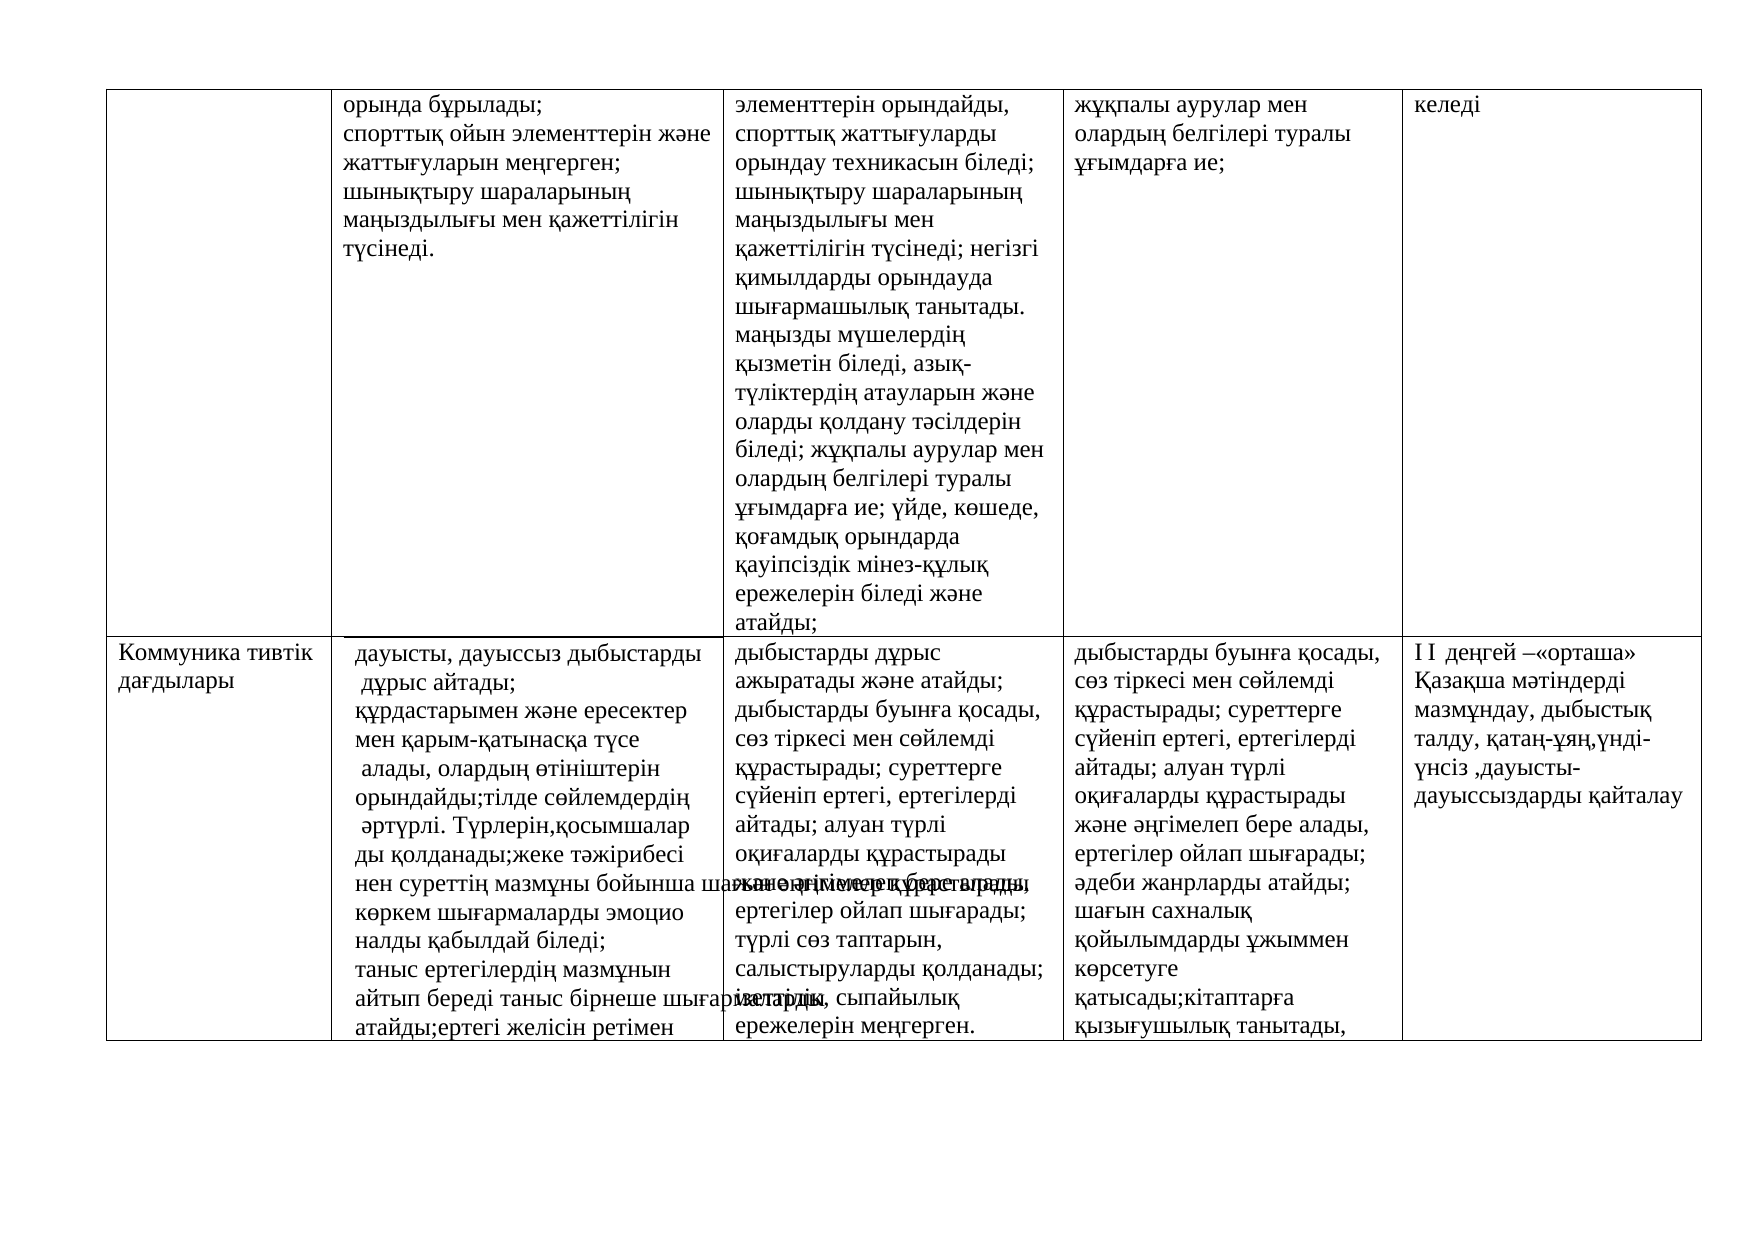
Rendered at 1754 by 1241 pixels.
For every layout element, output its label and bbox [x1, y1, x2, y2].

table_cell [332, 90, 723, 636]
table_cell [1064, 90, 1402, 636]
table_cell [332, 637, 723, 1040]
table_cell [107, 637, 331, 1040]
table_cell [1064, 637, 1402, 1040]
table_cell [724, 90, 1063, 636]
table_cell [1403, 637, 1701, 1040]
table_cell [107, 90, 331, 636]
table_cell [1403, 90, 1701, 636]
table_cell [724, 637, 1063, 1040]
